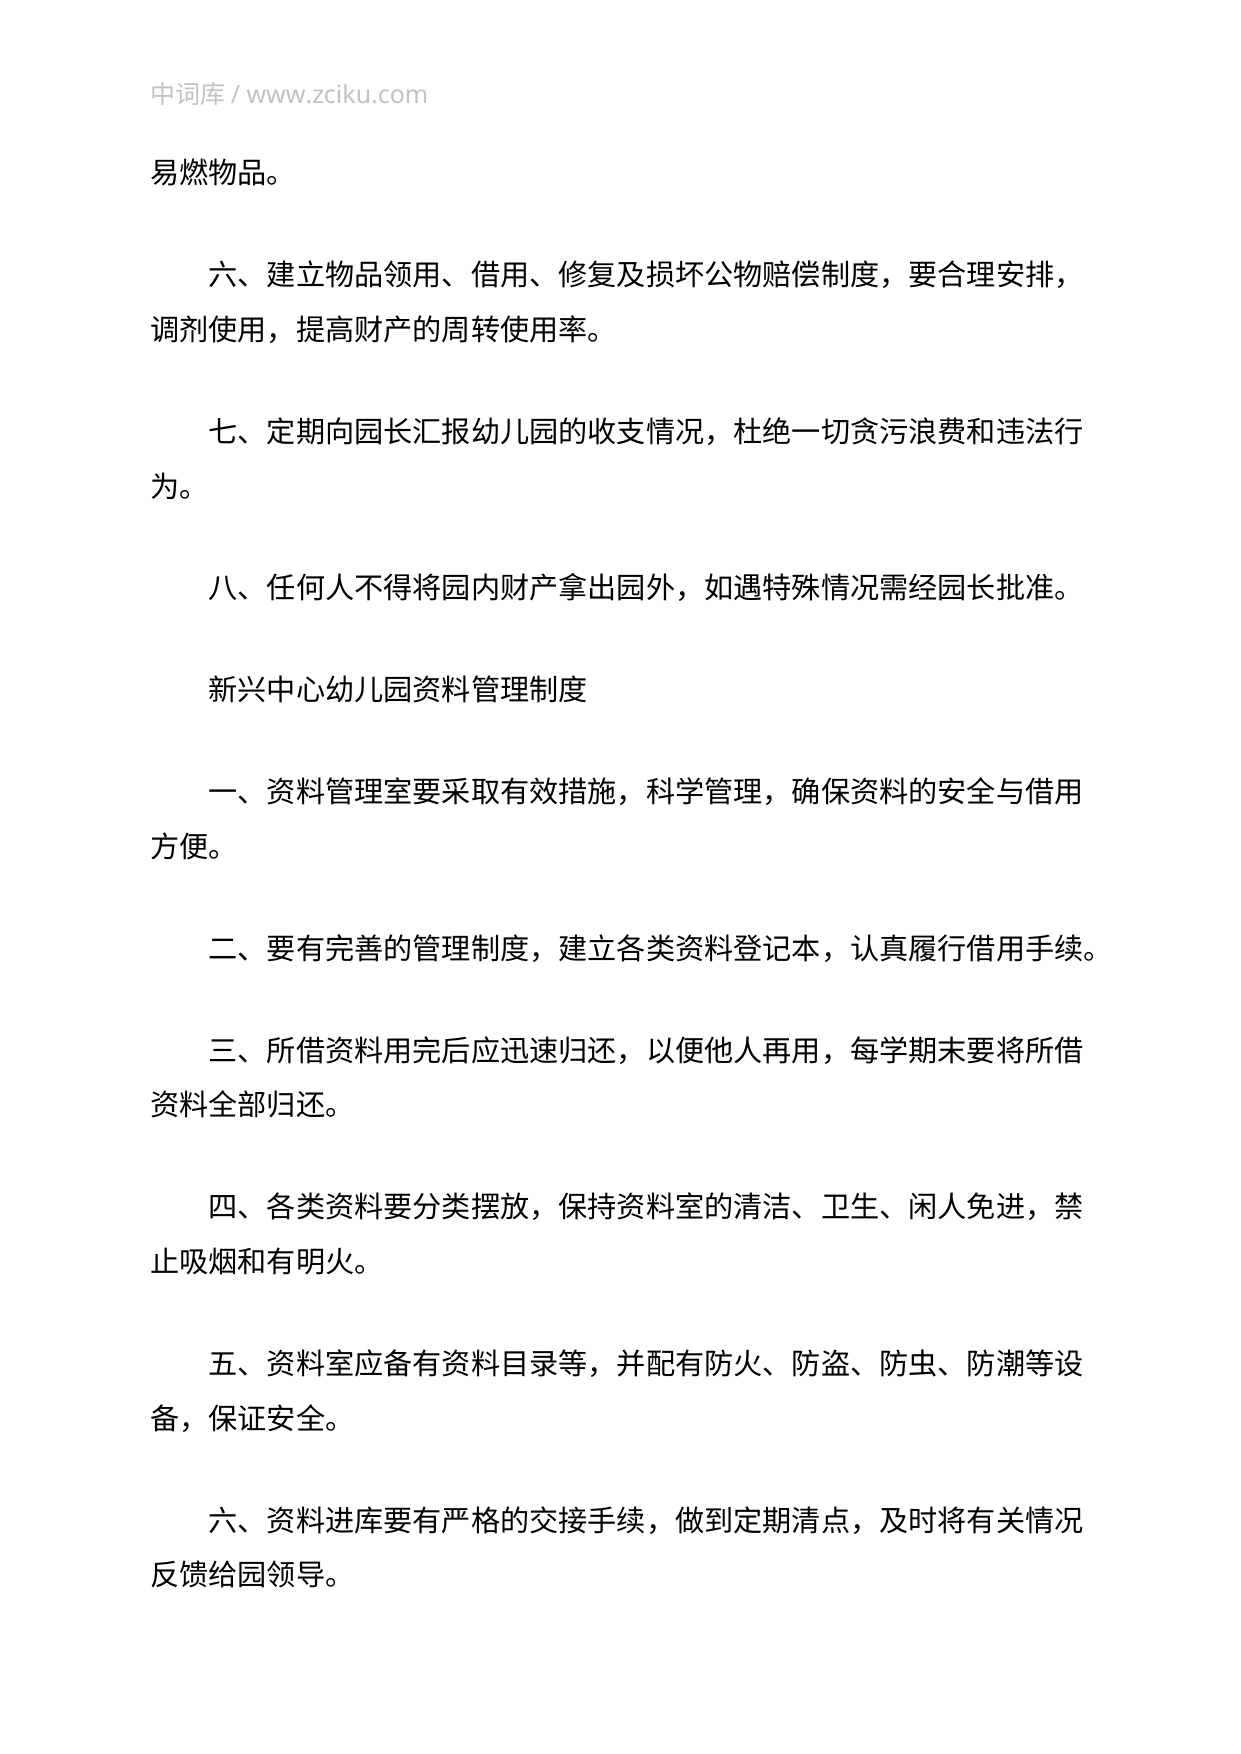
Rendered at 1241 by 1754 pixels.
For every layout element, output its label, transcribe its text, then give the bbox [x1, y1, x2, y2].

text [150, 150, 1090, 192]
text 二、要有完善的管理制度，建立各类资料登记本，认真履行借用手续。 [150, 925, 1090, 968]
text 三、所借资料用完后应迅速归还，以便他人再用，每学期末要将所借资料全部归还。 [150, 1027, 1090, 1124]
text 新兴中心幼儿园资料管理制度 [150, 667, 1090, 709]
text 一、资料管理室要采取有效措施，科学管理，确保资料的安全与借用方便。 [150, 769, 1090, 866]
text 五、资料室应备有资料目录等，并配有防火、防盗、防虫、防潮等设备，保证安全。 [150, 1340, 1090, 1438]
text 六、资料进库要有严格的交接手续，做到定期清点，及时将有关情况反馈给园领导。 [150, 1497, 1090, 1594]
text 六、建立物品领用、借用、修复及损坏公物赔偿制度，要合理安排，调剂使用，提高财产的周转使用率。 [150, 252, 1090, 349]
text 八、任何人不得将园内财产拿出园外，如遇特殊情况需经园长批准。 [150, 565, 1090, 607]
text 七、定期向园长汇报幼儿园的收支情况，杜绝一切贪污浪费和违法行为。 [150, 408, 1090, 506]
text 四、各类资料要分类摆放，保持资料室的清洁、卫生、闲人免进，禁止吸烟和有明火。 [150, 1184, 1090, 1281]
